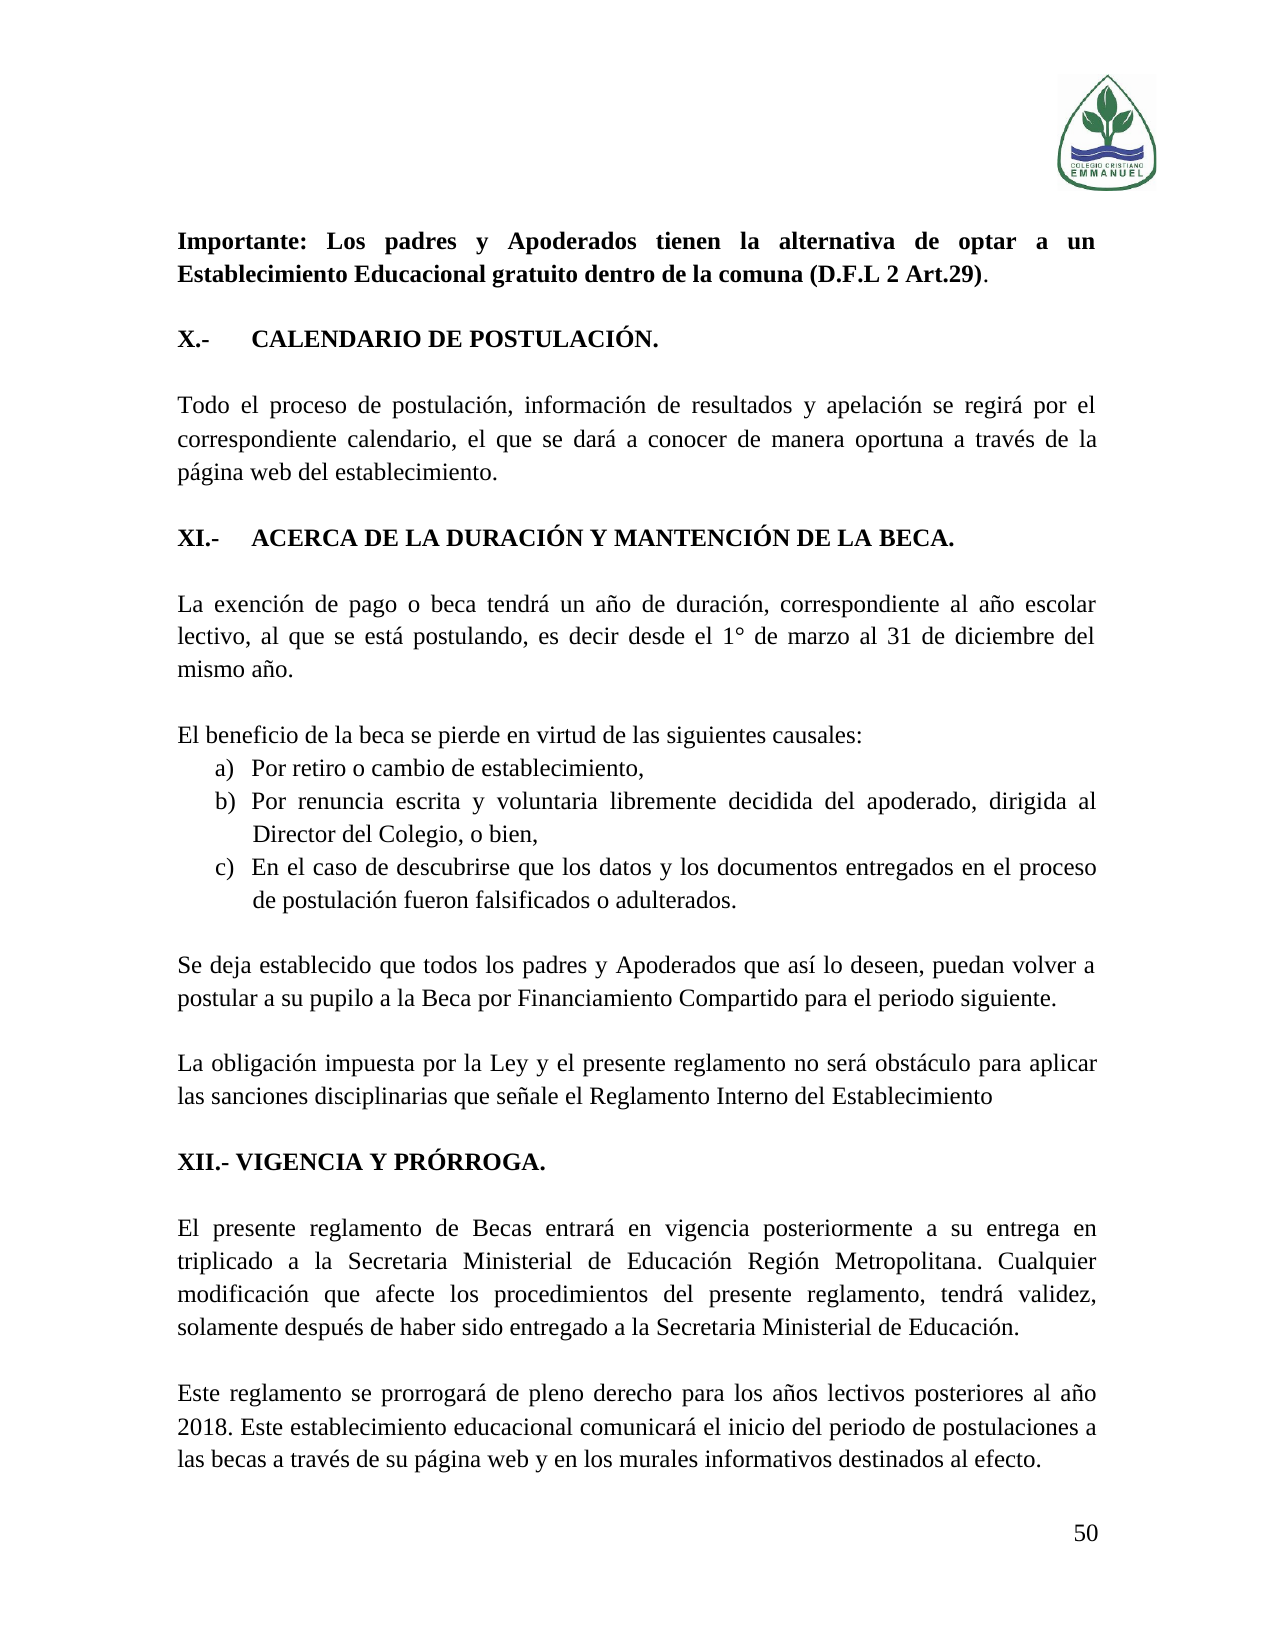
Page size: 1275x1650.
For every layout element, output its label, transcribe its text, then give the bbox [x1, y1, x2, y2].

text El presente reglamento de Becas entrará en vigencia posteriormente a su entrega en triplicado a la Secretaria Ministerial de Educación Región Metropolitana. Cualquier modificación que afecte los procedimientos del presente reglamento, tendrá validez, solamente después de haber sido entregado a la Secretaria Ministerial de Educación. [177, 1213, 1098, 1341]
subtitle XI.- ACERCA DE LA DURACIÓN Y MANTENCIÓN DE LA BECA. [177, 523, 1121, 552]
text El beneficio de la beca se pierde en virtud de las siguientes causales: [177, 720, 1121, 748]
list En el caso de descubrirse que los datos y los documentos entregados en el proceso de postulación fueron falsificados o adulterados. [215, 852, 1097, 914]
text Este reglamento se prorrogará de pleno derecho para los años lectivos posteriores al año 2018. Este establecimiento educacional comunicará el inicio del periodo de postulaciones a las becas a través de su página web y en los murales informativos destinados al efecto. [177, 1378, 1098, 1473]
text Todo el proceso de postulación, información de resultados y apelación se regirá por el correspondiente calendario, el que se dará a conocer de manera oportuna a través de la página web del establecimiento. [177, 391, 1097, 485]
text La exención de pago o beca tendrá un año de duración, correspondiente al año escolar lectivo, al que se está postulando, es decir desde el 1° de marzo al 31 de diciembre del mismo año. [177, 589, 1097, 682]
text La obligación impuesta por la Ley y el presente reglamento no será obstáculo para aplicar las sanciones disciplinarias que señale el Reglamento Interno del Establecimiento [177, 1048, 1098, 1110]
subtitle Importante: Los padres y Apoderados tienen la alternativa de optar a un Establecimiento Educacional gratuito dentro de la comuna (D.F.L 2 Art.29). [177, 226, 1097, 287]
text Se deja establecido que todos los padres y Apoderados que así lo deseen, puedan volver a postular a su pupilo a la Beca por Financiamiento Compartido para el periodo siguiente. [177, 950, 1097, 1011]
subtitle XII.- VIGENCIA Y PRÓRROGA. [177, 1147, 1121, 1176]
text X.- CALENDARIO DE POSTULACIÓN. [177, 324, 1121, 353]
picture [1057, 74, 1157, 191]
list Por retiro o cambio de establecimiento, [214, 753, 1121, 782]
list Por renuncia escrita y voluntaria libremente decidida del apoderado, dirigida al Director del Colegio, o bien, [215, 786, 1097, 848]
